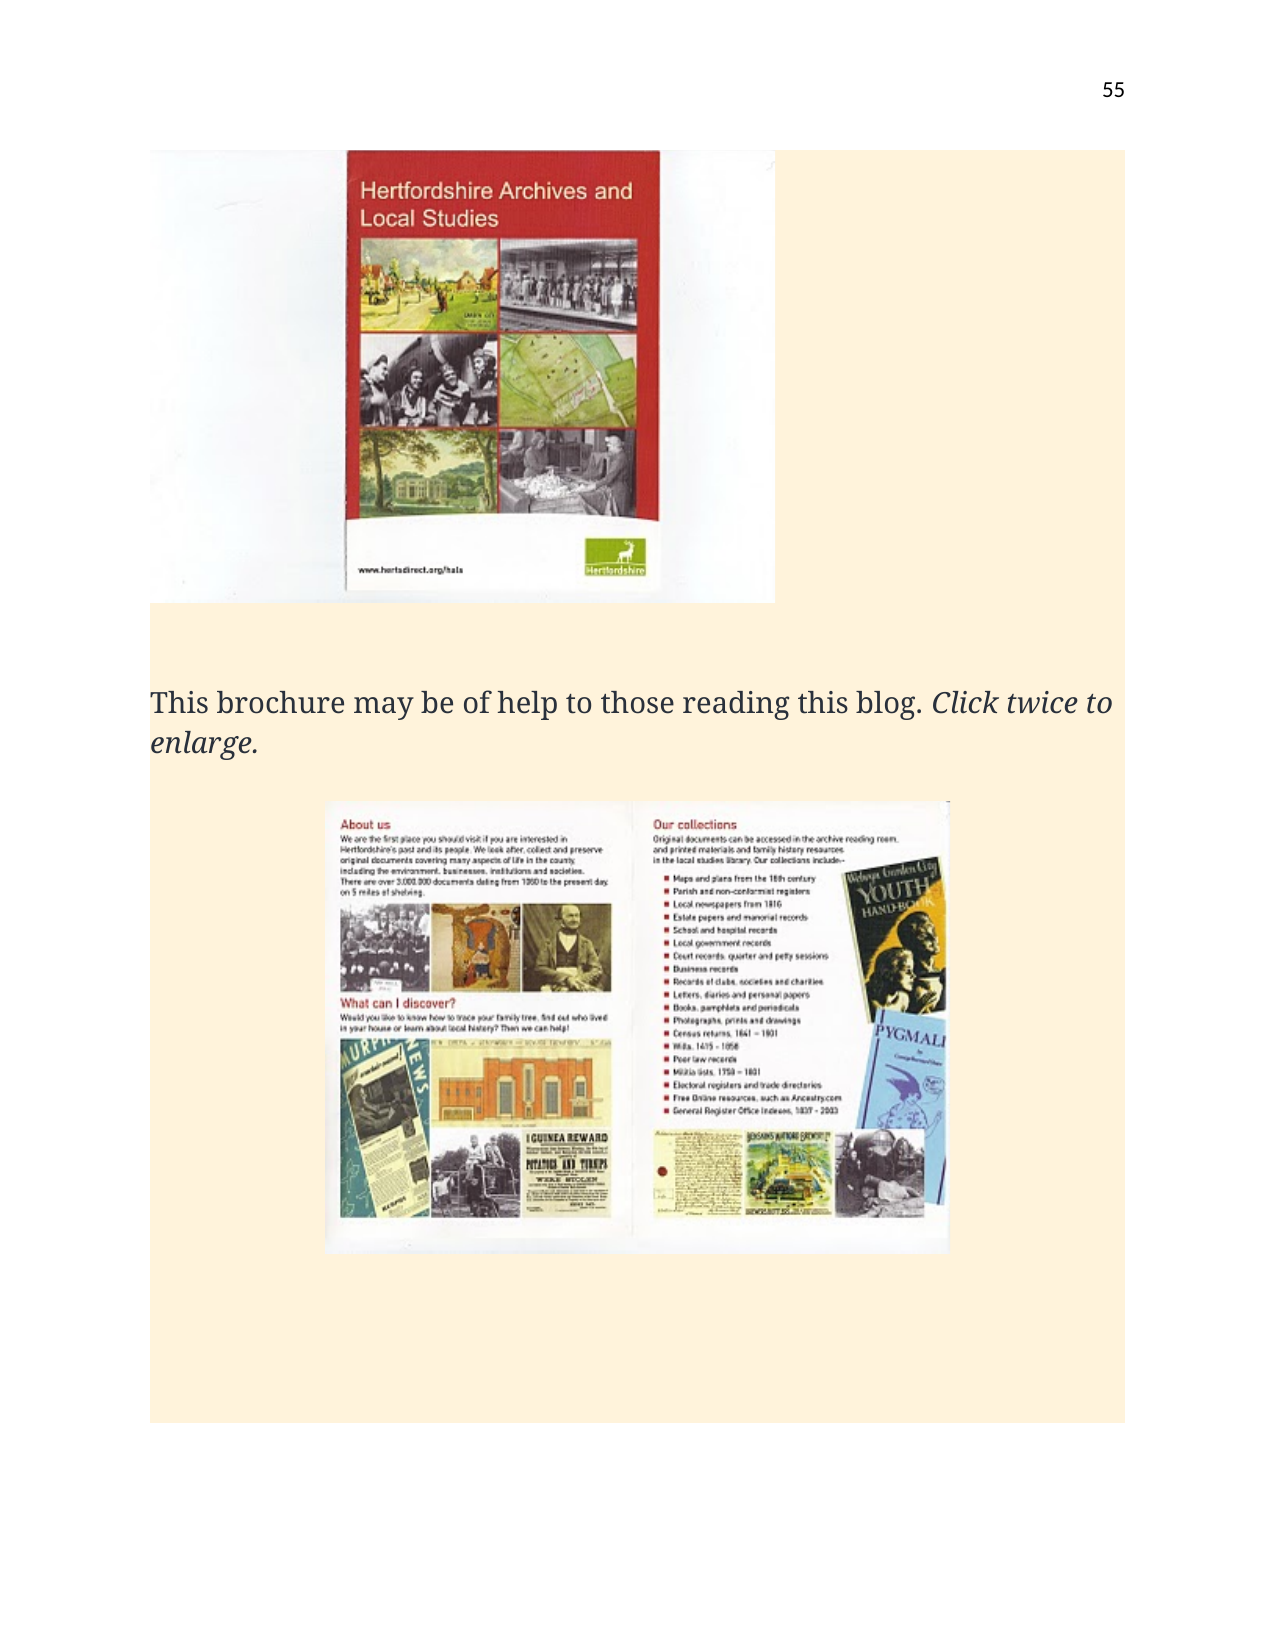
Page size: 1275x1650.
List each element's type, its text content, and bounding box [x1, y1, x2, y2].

text This brochure may be of help to those reading this blog. Click twice to enlarge. [150, 682, 1125, 762]
picture [150, 150, 775, 603]
picture [325, 801, 951, 1254]
